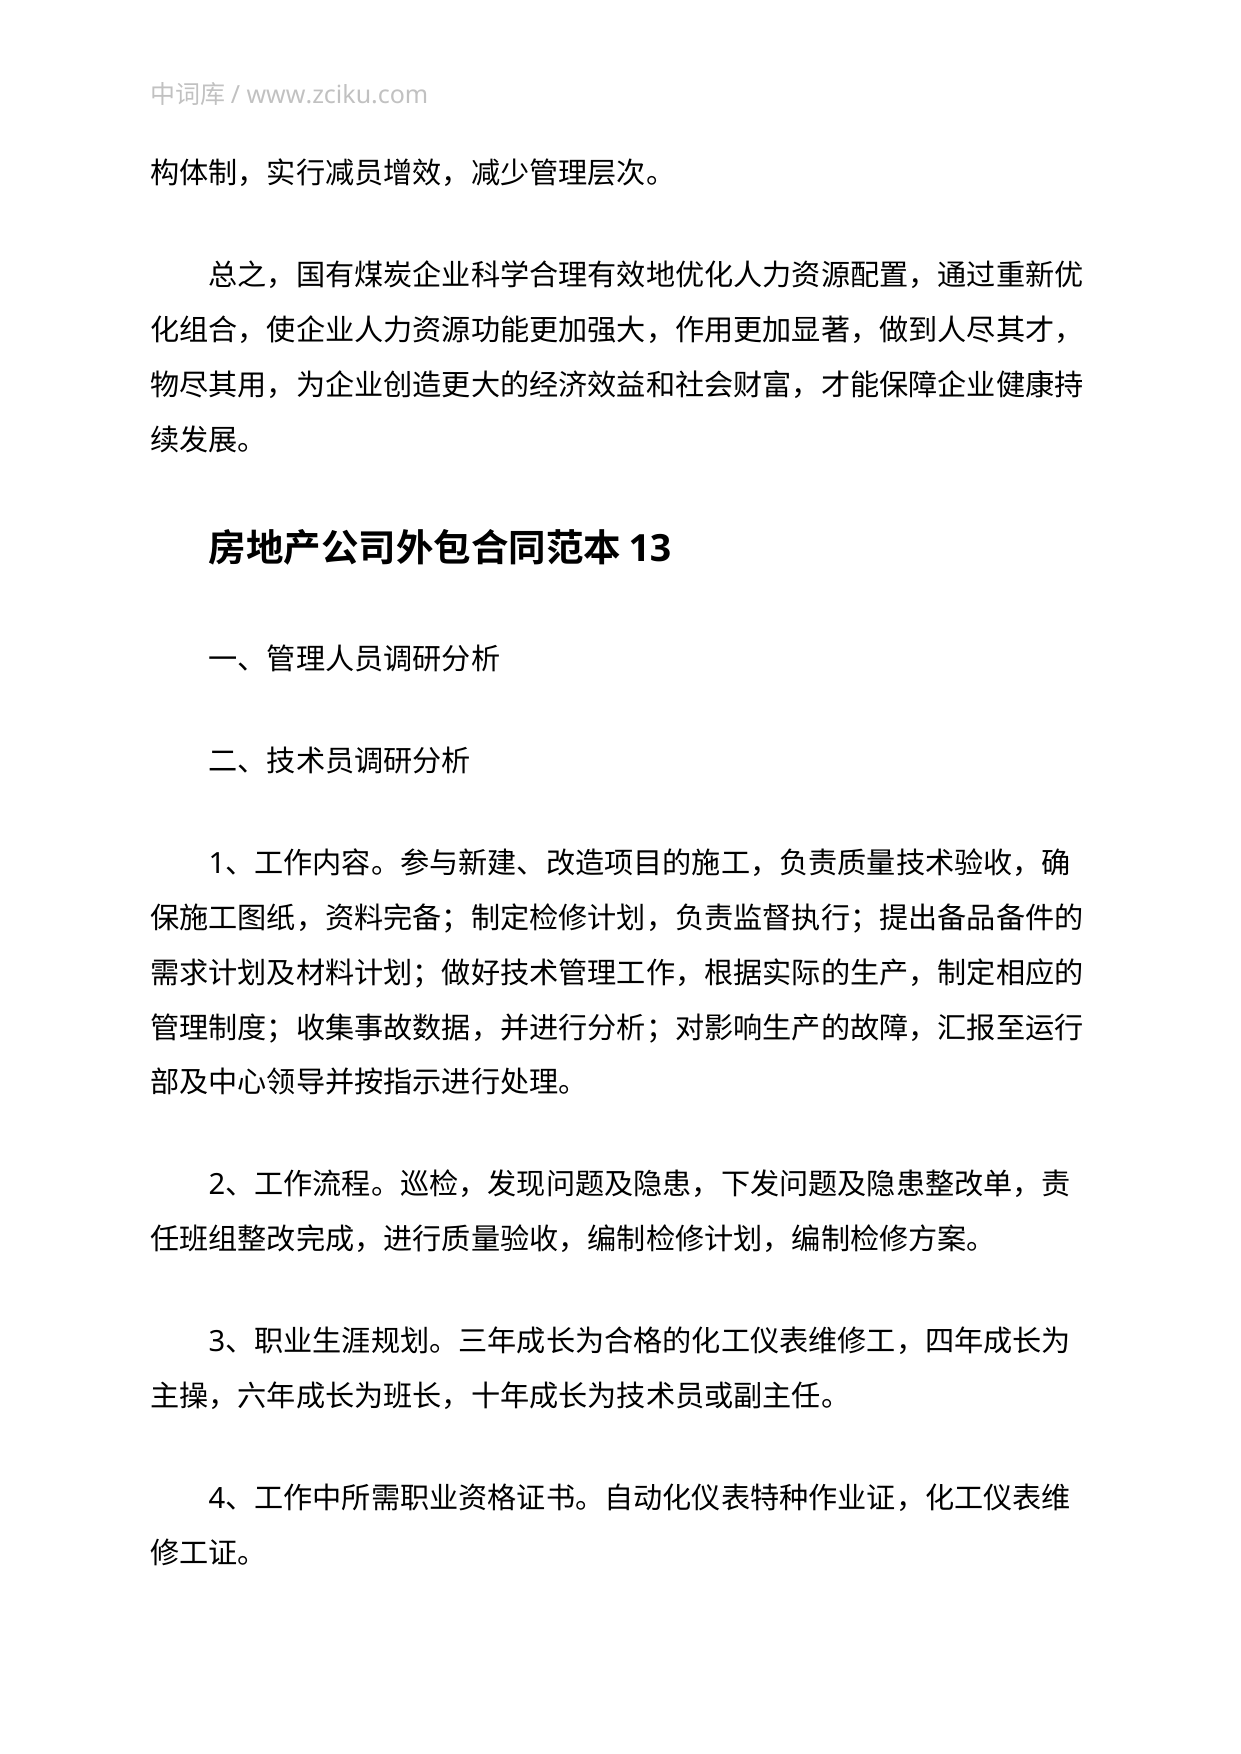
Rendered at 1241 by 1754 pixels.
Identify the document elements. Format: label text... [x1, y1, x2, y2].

text 1、工作内容。参与新建、改造项目的施工，负责质量技术验收，确保施工图纸，资料完备；制定检修计划，负责监督执行；提出备品备件的需求计划及材料计划；做好技术管理工作，根据实际的生产，制定相应的管理制度；收集事故数据，并进行分析；对影响生产的故障，汇报至运行部及中心领导并按指示进行处理。 [150, 839, 1090, 1101]
text 4、工作中所需职业资格证书。自动化仪表特种作业证，化工仪表维修工证。 [150, 1474, 1090, 1572]
text 二、技术员调研分析 [150, 738, 1090, 780]
text 一、管理人员调研分析 [150, 636, 1090, 678]
text 房地产公司外包合同范本13 [150, 518, 1090, 573]
text 总之，国有煤炭企业科学合理有效地优化人力资源配置，通过重新优化组合，使企业人力资源功能更加强大，作用更加显著，做到人尽其才，物尽其用，为企业创造更大的经济效益和社会财富，才能保障企业健康持续发展。 [150, 252, 1090, 459]
text 3、职业生涯规划。三年成长为合格的化工仪表维修工，四年成长为主操，六年成长为班长，十年成长为技术员或副主任。 [150, 1318, 1090, 1415]
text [150, 150, 1090, 192]
text 2、工作流程。巡检，发现问题及隐患，下发问题及隐患整改单，责任班组整改完成，进行质量验收，编制检修计划，编制检修方案。 [150, 1161, 1090, 1258]
